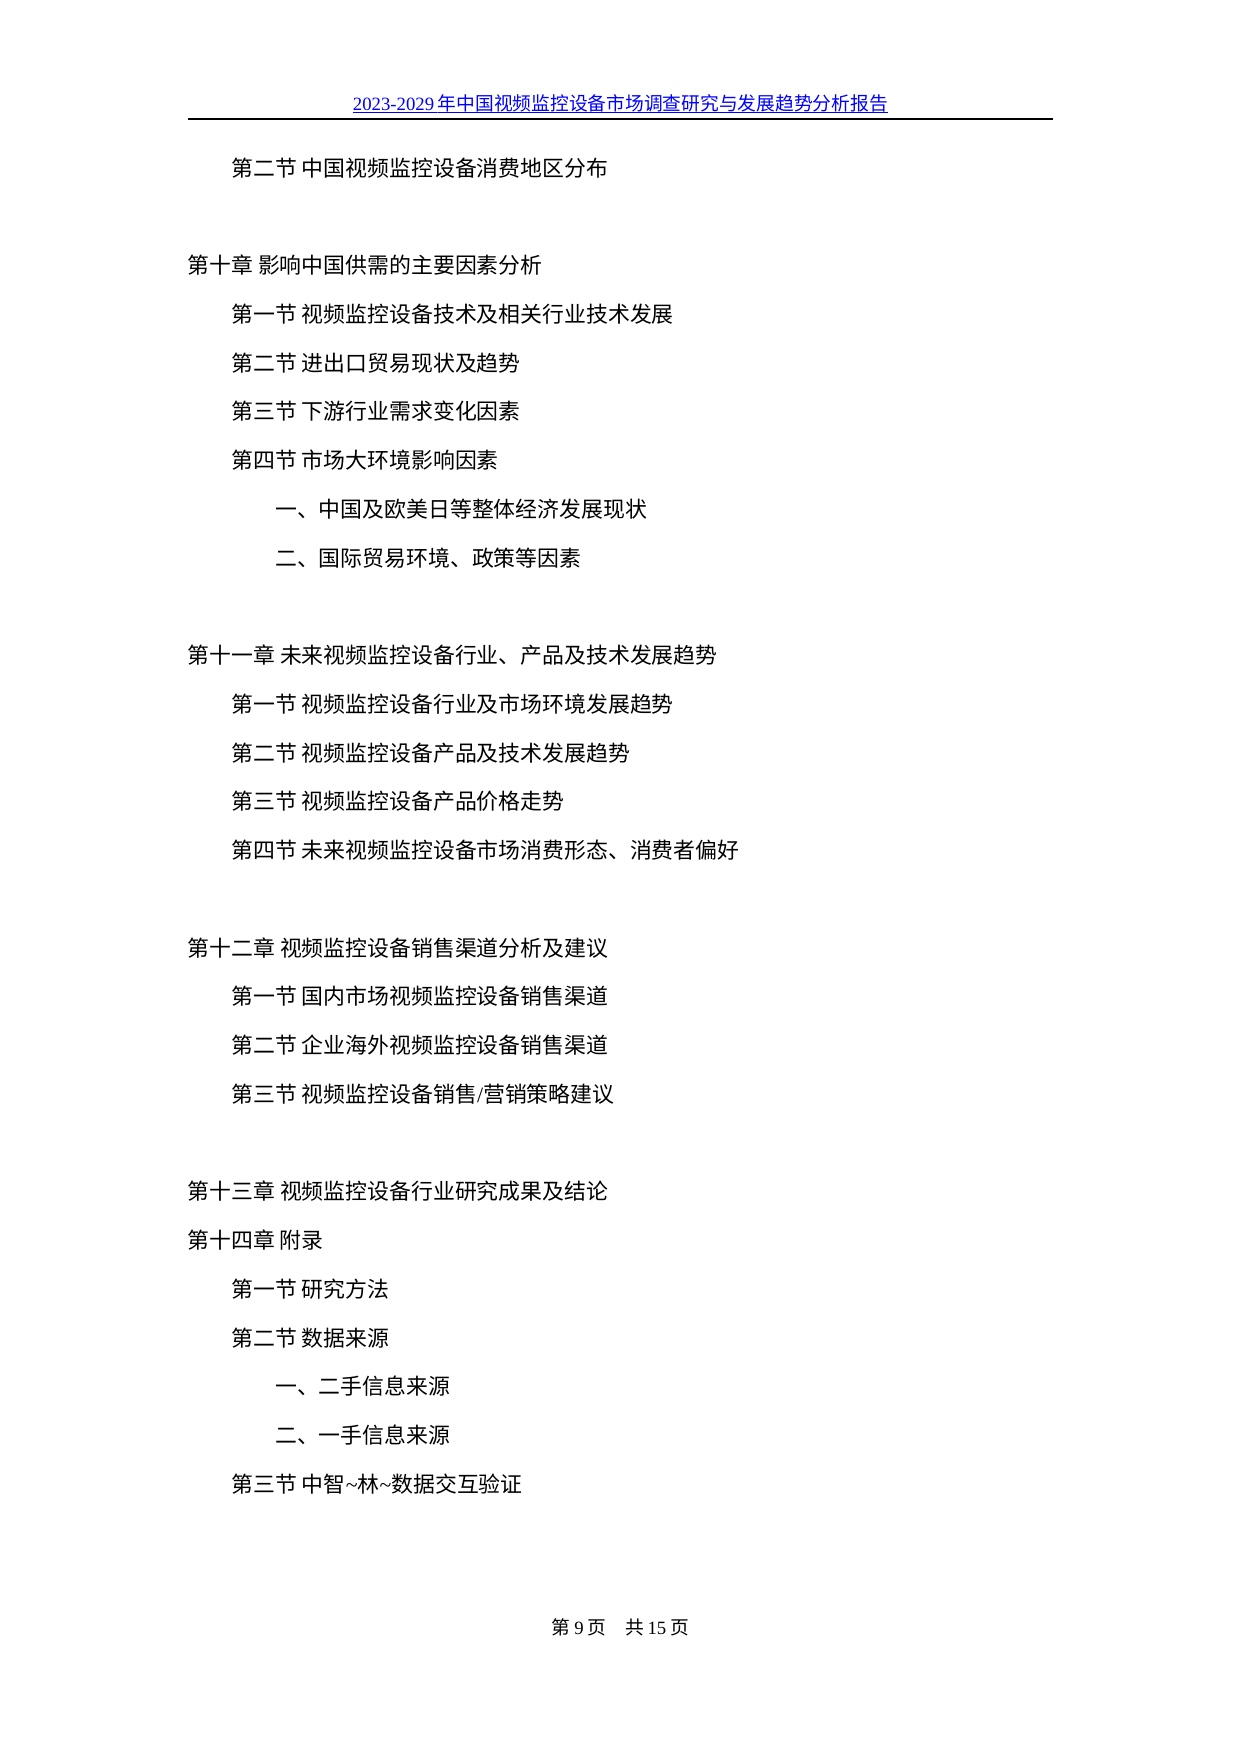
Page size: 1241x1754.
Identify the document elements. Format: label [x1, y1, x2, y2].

text [187, 150, 1053, 1499]
